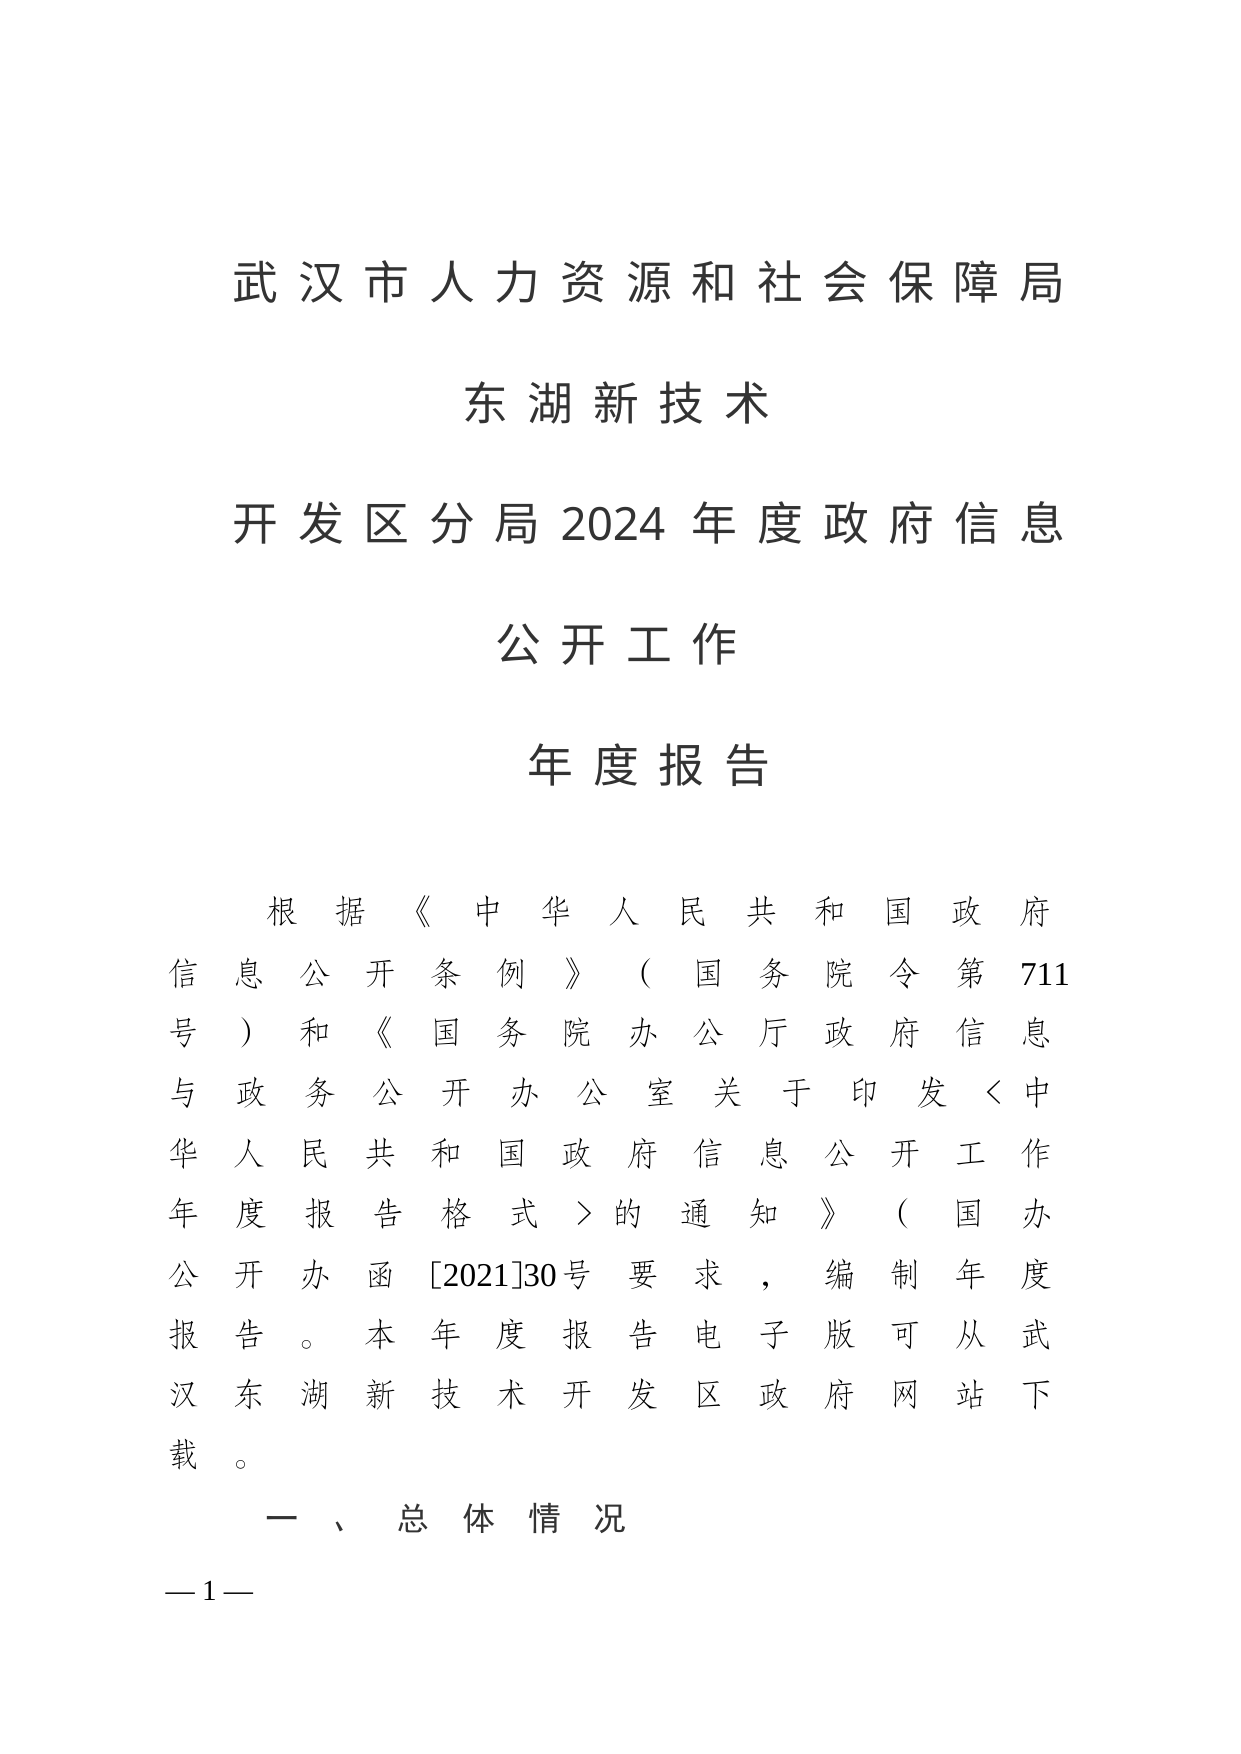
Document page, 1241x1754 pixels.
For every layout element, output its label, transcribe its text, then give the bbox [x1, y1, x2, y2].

text 开发区分局2024年度政府信息公开工作 [167, 461, 1085, 702]
text 武汉市人力资源和社会保障局东湖新技术 [167, 219, 1085, 461]
text 一、总体情况 [167, 1486, 1085, 1546]
text 根据《中华人民共和国政府信息公开条例》（国务院令第711号）和《国务院办公厅政府信息与政务公开办公室关于印发<中华人民共和国政府信息公开工作年度报告格式>的通知》（国办公开办函[2021]30号要求，编制年度报告。本年度报告电子版可从武汉东湖新技术开发区政府网站下载。 [167, 883, 1085, 1486]
text 年度报告 [167, 702, 1085, 823]
